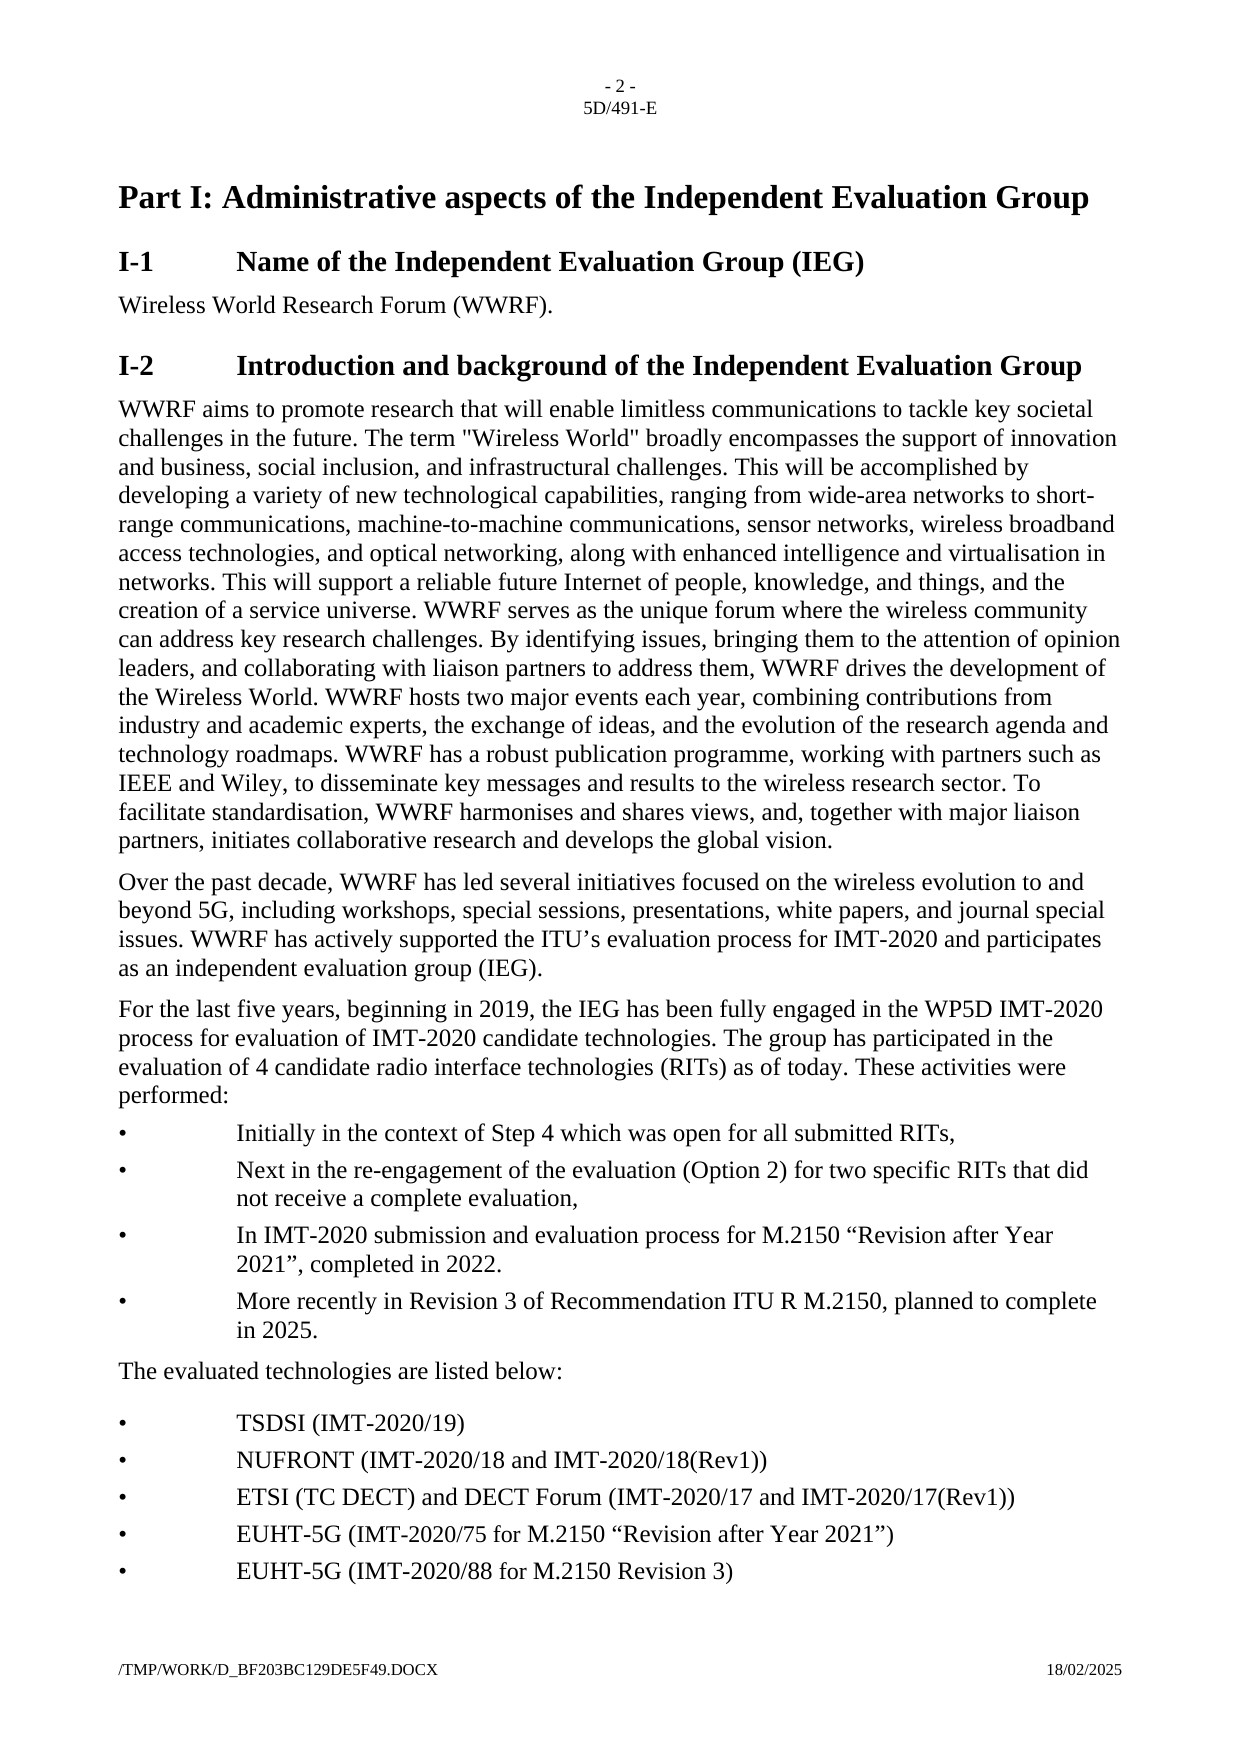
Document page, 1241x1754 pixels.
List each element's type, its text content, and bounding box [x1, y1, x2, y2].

text • In IMT-2020 submission and evaluation process for M.2150 “Revision after Year 2021”, completed in 2022. [118, 1221, 1122, 1278]
subtitle Part I: Administrative aspects of the Independent Evaluation Group [118, 177, 1122, 215]
text • Next in the re-engagement of the evaluation (Option 2) for two specific RITs that did not receive a complete evaluation, [118, 1155, 1122, 1212]
text • NUFRONT (IMT-2020/18 and IMT-2020/18(Rev1)) [118, 1445, 1122, 1474]
text Over the past decade, WWRF has led several initiatives focused on the wireless evolution to and beyond 5G, including workshops, special sessions, presentations, white papers, and journal special issues. WWRF has actively supported the ITU’s evaluation process for IMT-2020 and participates as an independent evaluation group (IEG). [118, 867, 1122, 982]
text • TSDSI (IMT-2020/19) [118, 1408, 1122, 1437]
text • Initially in the context of Step 4 which was open for all submitted RITs, [118, 1118, 1122, 1146]
text WWRF aims to promote research that will enable limitless communications to tackle key societal challenges in the future. The term "Wireless World" broadly encompasses the support of innovation and business, social inclusion, and infrastructural challenges. This will be accomplished by developing a variety of new technological capabilities, ranging from wide-area networks to short-range communications, machine-to-machine communications, sensor networks, wireless broadband access technologies, and optical networking, along with enhanced intelligence and virtualisation in networks. This will support a reliable future Internet of people, knowledge, and things, and the creation of a service universe. WWRF serves as the unique forum where the wireless community can address key research challenges. By identifying issues, bringing them to the attention of opinion leaders, and collaborating with liaison partners to address them, WWRF drives the development of the Wireless World. WWRF hosts two major events each year, combining contributions from industry and academic experts, the exchange of ideas, and the evolution of the research agenda and technology roadmaps. WWRF has a robust publication programme, working with partners such as IEEE and Wiley, to disseminate key messages and results to the wireless research sector. To facilitate standardisation, WWRF harmonises and shares views, and, together with major liaison partners, initiates collaborative research and develops the global vision. [118, 394, 1122, 854]
text • EUHT-5G (IMT-2020/75 for M.2150 “Revision after Year 2021”) [118, 1519, 1122, 1548]
text • More recently in Revision 3 of Recommendation ITU R M.2150, planned to complete in 2025. [118, 1286, 1122, 1344]
text • EUHT-5G (IMT-2020/88 for M.2150 Revision 3) [118, 1556, 1122, 1585]
subtitle I-2 Introduction and background of the Independent Evaluation Group [118, 348, 1122, 382]
text The evaluated technologies are listed below: [118, 1356, 1122, 1385]
text • ETSI (TC DECT) and DECT Forum (IMT-2020/17 and IMT-2020/17(Rev1)) [118, 1482, 1122, 1511]
text For the last five years, beginning in 2019, the IEG has been fully engaged in the WP5D IMT-2020 process for evaluation of IMT-2020 candidate technologies. The group has participated in the evaluation of 4 candidate radio interface technologies (RITs) as of today. These activities were performed: [118, 994, 1122, 1109]
text Wireless World Research Forum (WWRF). [118, 290, 1112, 319]
subtitle I-1 Name of the Independent Evaluation Group (IEG) [118, 244, 1122, 278]
